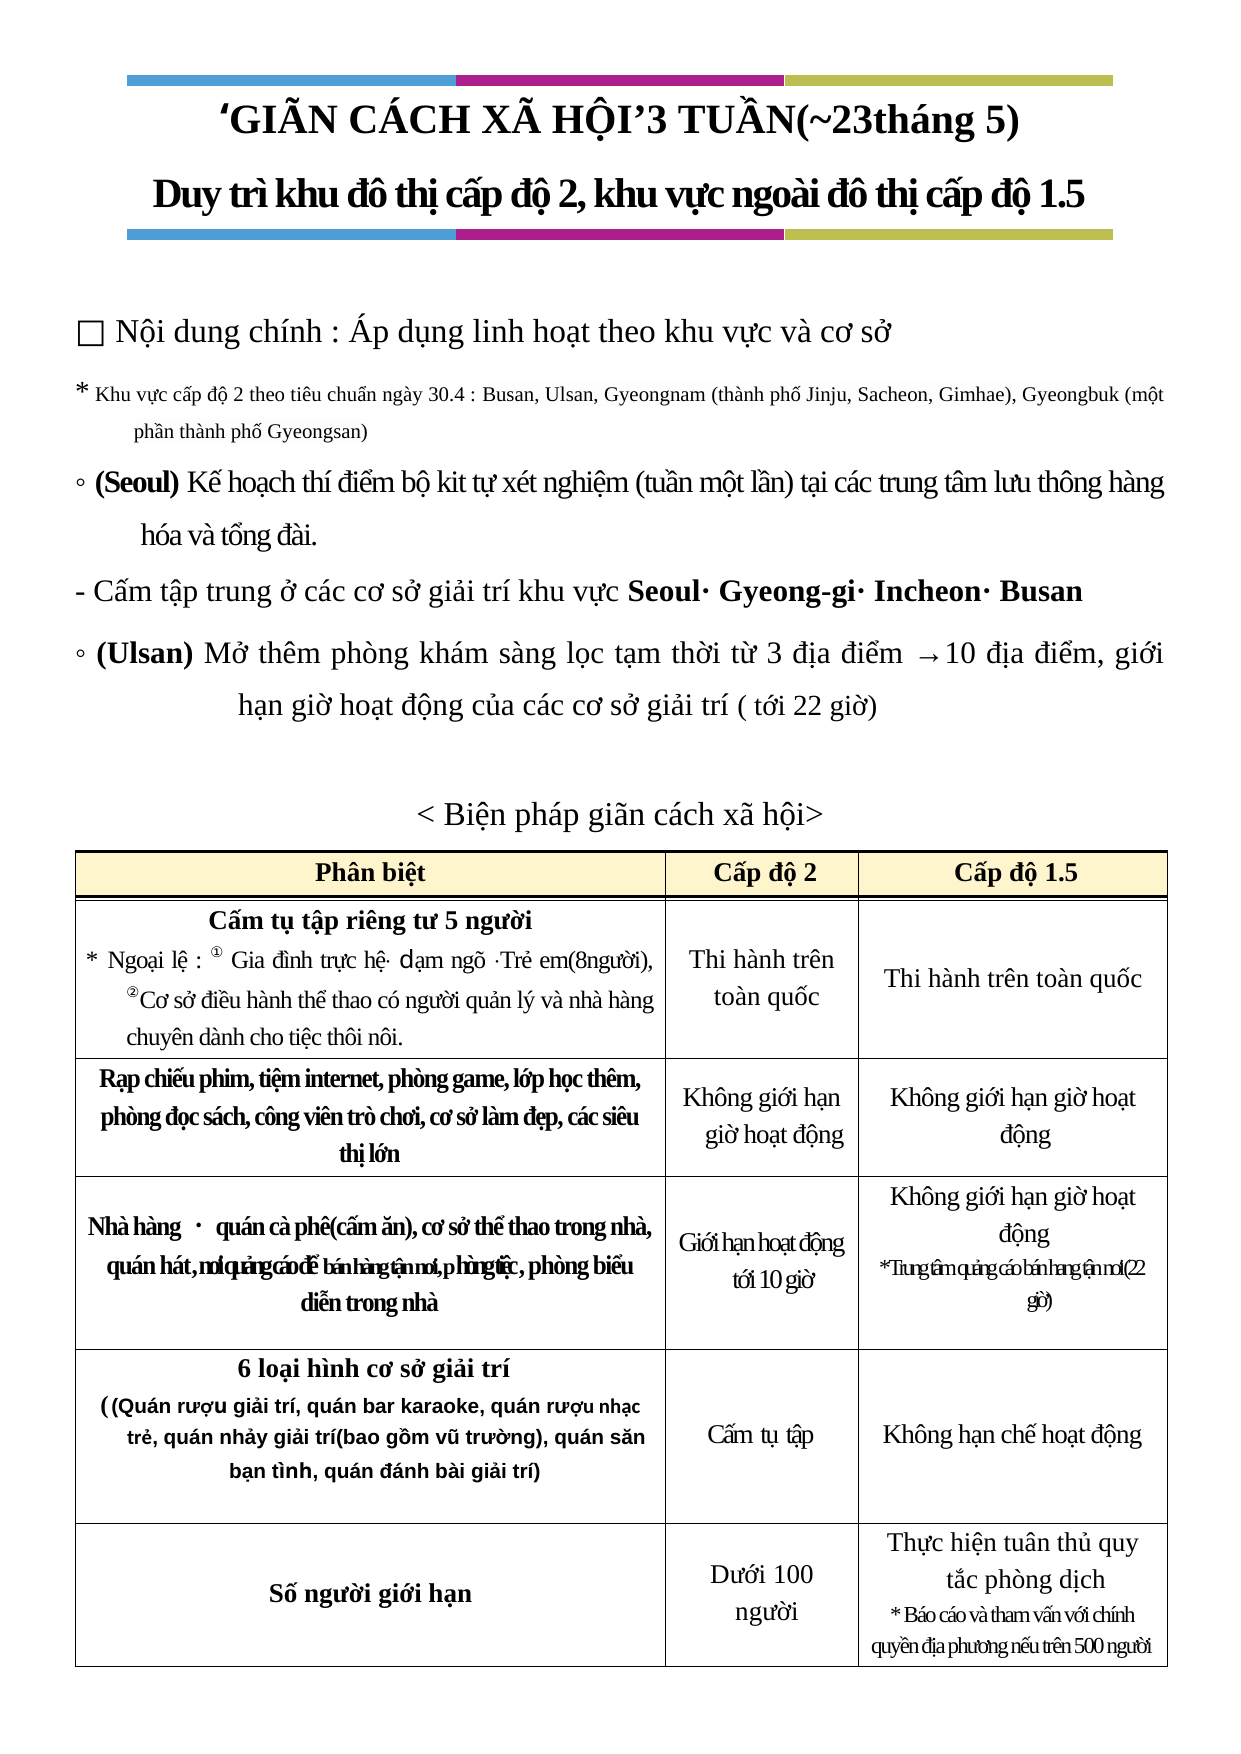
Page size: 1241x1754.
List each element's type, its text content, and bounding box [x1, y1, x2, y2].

table_cell Không hạn chế hoạt động [859, 1350, 1167, 1523]
table_cell Thi hành trên toàn quốc [859, 901, 1167, 1058]
table_cell [127, 229, 456, 240]
table_cell Thực hiện tuân thủ quy tắc phòng dịch * Báo cáo và tham vấn với chính quyền địa phương nếu trên 500 người [859, 1524, 1167, 1666]
table_header Cấp độ 2 [666, 853, 858, 895]
table_header [785, 75, 1113, 86]
table_cell Cấm tụ tập riêng tư 5 người * Ngoại lệ : ① Gia đình trực hệ‧ dạm ngõ ‧Trẻ em(8người), ②Cơ sở điều hành thể thao có người quản lý và nhà hàng chuyên dành cho tiệc thôi nôi. [76, 901, 665, 1058]
text □ Nội dung chính : Áp dụng linh hoạt theo khu vực và cơ sở [75, 306, 1165, 352]
text * Khu vực cấp độ 2 theo tiêu chuẩn ngày 30.4 : Busan, Ulsan, Gyeongnam (thành phố Jinju, Sacheon, Gimhae), Gyeongbuk (một phần thành phố Gyeongsan) [75, 374, 1165, 443]
table_cell Cấm tụ tập [666, 1350, 858, 1523]
table_cell Không giới hạn giờ hoạt động [859, 1059, 1167, 1176]
text < Biện pháp giãn cách xã hội> [75, 794, 1165, 833]
table_header Cấp độ 1.5 [859, 853, 1167, 895]
table_cell Nhà hàngㆍquán cà phê(cấm ăn), cơ sở thể thao trong nhà, quán hát, nơi quảng cáo để bán hàng tận nơi , phòng tiệc, phòng biểu diễn trong nhà [76, 1177, 665, 1349]
table_cell Thi hành trên toàn quốc [666, 901, 858, 1058]
table_header [456, 75, 784, 86]
table_cell Dưới 100 người [666, 1524, 858, 1666]
table_header Phân biệt [76, 853, 665, 895]
table_cell Không giới hạn giờ hoạt động [666, 1059, 858, 1176]
table_cell Số người giới hạn [76, 1524, 665, 1666]
text ◦ (Ulsan) Mở thêm phòng khám sàng lọc tạm thời từ 3 địa điểm →10 địa điểm, giới hạn giờ hoạt động của các cơ sở giải trí ( tới 22 giờ) [75, 634, 1165, 723]
table_cell Không giới hạn giờ hoạt động * Trung tâm quảng cáo bán hang tận nơi (22 giờ) [859, 1177, 1167, 1349]
table_cell Giới hạn hoạt động tới 10 giờ [666, 1177, 858, 1349]
table_cell 6 loại hình cơ sở giải trí ( (Quán rượu giải trí, quán bar karaoke, quán rượu nhạc trẻ, quán nhảy giải trí(bao gồm vũ trường), quán săn bạn tình, quán đánh bài giải trí) [76, 1350, 665, 1523]
table_cell ‘GIÃN CÁCH XÃ HỘI’3 TUẦN(~23tháng 5) Duy trì khu đô thị cấp độ 2, khu vực ngoài đô thị cấp độ 1.5 [127, 86, 1113, 229]
table_header [127, 75, 456, 86]
table_cell Rạp chiếu phim, tiệm internet, phòng game, lớp học thêm, phòng đọc sách, công viên trò chơi, cơ sở làm đẹp, các siêu thị lớn [76, 1059, 665, 1176]
text ◦ (Seoul) Kế hoạch thí điểm bộ kit tự xét nghiệm (tuần một lần) tại các trung tâm lưu thông hàng hóa và tổng đài. [75, 464, 1165, 552]
text - Cấm tập trung ở các cơ sở giải trí khu vực Seoul· Gyeong-gi· Incheon· Busan [75, 572, 1165, 608]
table_cell [456, 229, 784, 240]
table_cell [785, 229, 1113, 240]
